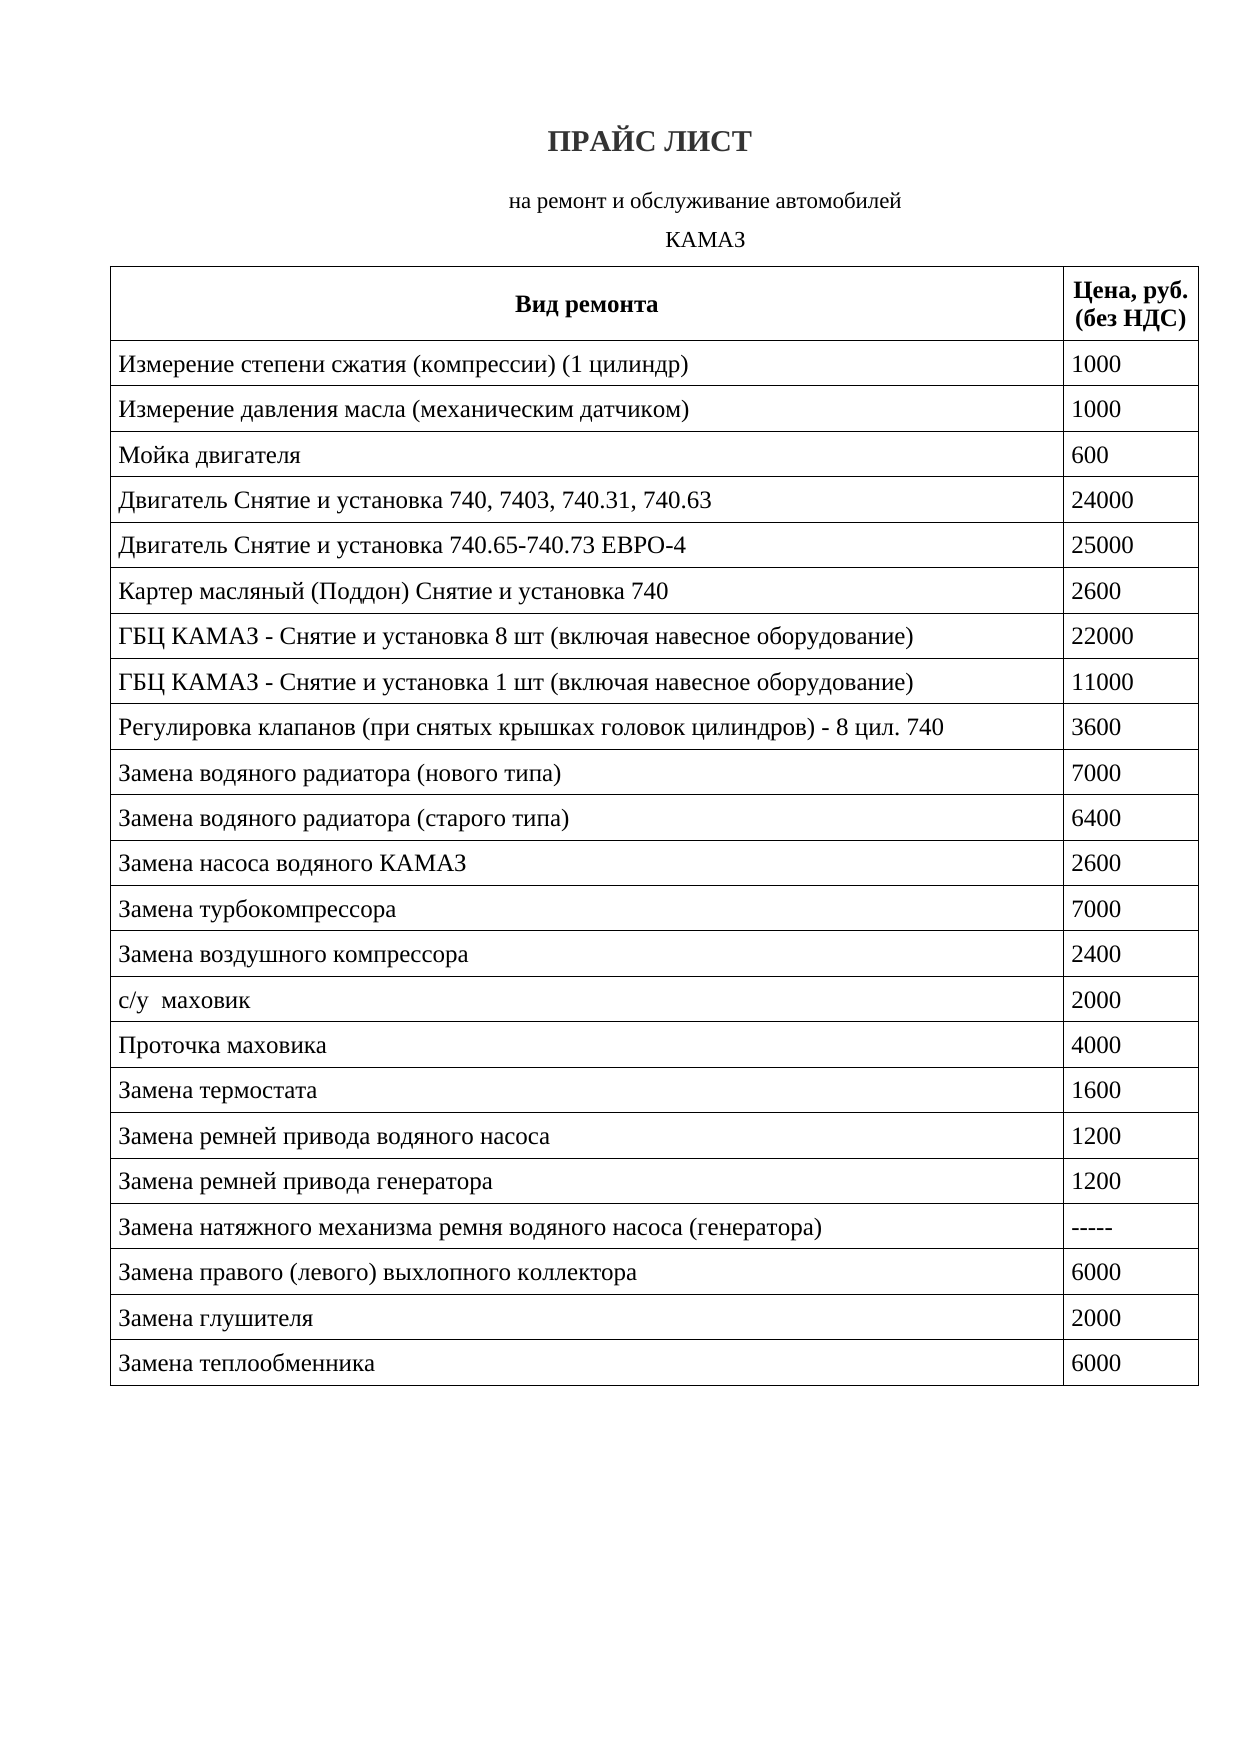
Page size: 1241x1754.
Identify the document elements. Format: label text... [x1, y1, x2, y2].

table_cell Замена термостата [111, 1068, 1063, 1112]
table_cell 2600 [1064, 841, 1198, 885]
table_cell Измерение давления масла (механическим датчиком) [111, 386, 1063, 431]
table_cell 1200 [1064, 1159, 1198, 1203]
table_cell Замена турбокомпрессора [111, 886, 1063, 930]
table_cell 1000 [1064, 341, 1198, 385]
table_cell Регулировка клапанов (при снятых крышках головок цилиндров) - 8 цил. 740 [111, 704, 1063, 749]
text ПРАЙС ЛИСТ [118, 123, 1181, 158]
table_cell 2000 [1064, 977, 1198, 1021]
table_cell 1200 [1064, 1113, 1198, 1157]
table_cell Измерение степени сжатия (компрессии) (1 цилиндр) [111, 341, 1063, 385]
table_cell Мойка двигателя [111, 432, 1063, 476]
table_cell 1600 [1064, 1068, 1198, 1112]
table_cell с/у маховик [111, 977, 1063, 1021]
table_cell 2600 [1064, 568, 1198, 612]
table_cell 6400 [1064, 795, 1198, 839]
table_cell ГБЦ КАМАЗ - Снятие и установка 8 шт (включая навесное оборудование) [111, 614, 1063, 658]
table_header Вид ремонта [111, 267, 1063, 340]
table_cell Замена теплообменника [111, 1340, 1063, 1384]
table_cell Замена воздушного компрессора [111, 931, 1063, 976]
table_cell Двигатель Снятие и установка 740.65-740.73 ЕВРО-4 [111, 523, 1063, 567]
table_cell 1000 [1064, 386, 1198, 431]
table_cell Замена ремней привода водяного насоса [111, 1113, 1063, 1157]
table_cell 7000 [1064, 886, 1198, 930]
table_cell 11000 [1064, 659, 1198, 703]
table_cell Проточка маховика [111, 1022, 1063, 1067]
table_cell Замена правого (левого) выхлопного коллектора [111, 1249, 1063, 1294]
table_cell 600 [1064, 432, 1198, 476]
table_cell ----- [1064, 1204, 1198, 1248]
list на ремонт и обслуживание автомобилей [229, 187, 1181, 213]
table_cell Замена насоса водяного КАМАЗ [111, 841, 1063, 885]
table_cell 6000 [1064, 1340, 1198, 1384]
table_cell 4000 [1064, 1022, 1198, 1067]
table_cell Замена водяного радиатора (нового типа) [111, 750, 1063, 794]
table_cell 7000 [1064, 750, 1198, 794]
table_cell Замена ремней привода генератора [111, 1159, 1063, 1203]
table_cell Картер масляный (Поддон) Снятие и установка 740 [111, 568, 1063, 612]
table_cell Замена водяного радиатора (старого типа) [111, 795, 1063, 839]
table_cell Двигатель Снятие и установка 740, 7403, 740.31, 740.63 [111, 477, 1063, 522]
table_cell 2400 [1064, 931, 1198, 976]
table_cell 24000 [1064, 477, 1198, 522]
table_cell 6000 [1064, 1249, 1198, 1294]
list КАМАЗ [229, 226, 1181, 253]
table_cell 3600 [1064, 704, 1198, 749]
table_cell Замена глушителя [111, 1295, 1063, 1339]
table_cell Замена натяжного механизма ремня водяного насоса (генератора) [111, 1204, 1063, 1248]
table_cell 22000 [1064, 614, 1198, 658]
table_cell 25000 [1064, 523, 1198, 567]
table_cell ГБЦ КАМАЗ - Снятие и установка 1 шт (включая навесное оборудование) [111, 659, 1063, 703]
table_cell 2000 [1064, 1295, 1198, 1339]
table_header Цена, руб.(без НДС) [1064, 267, 1198, 340]
